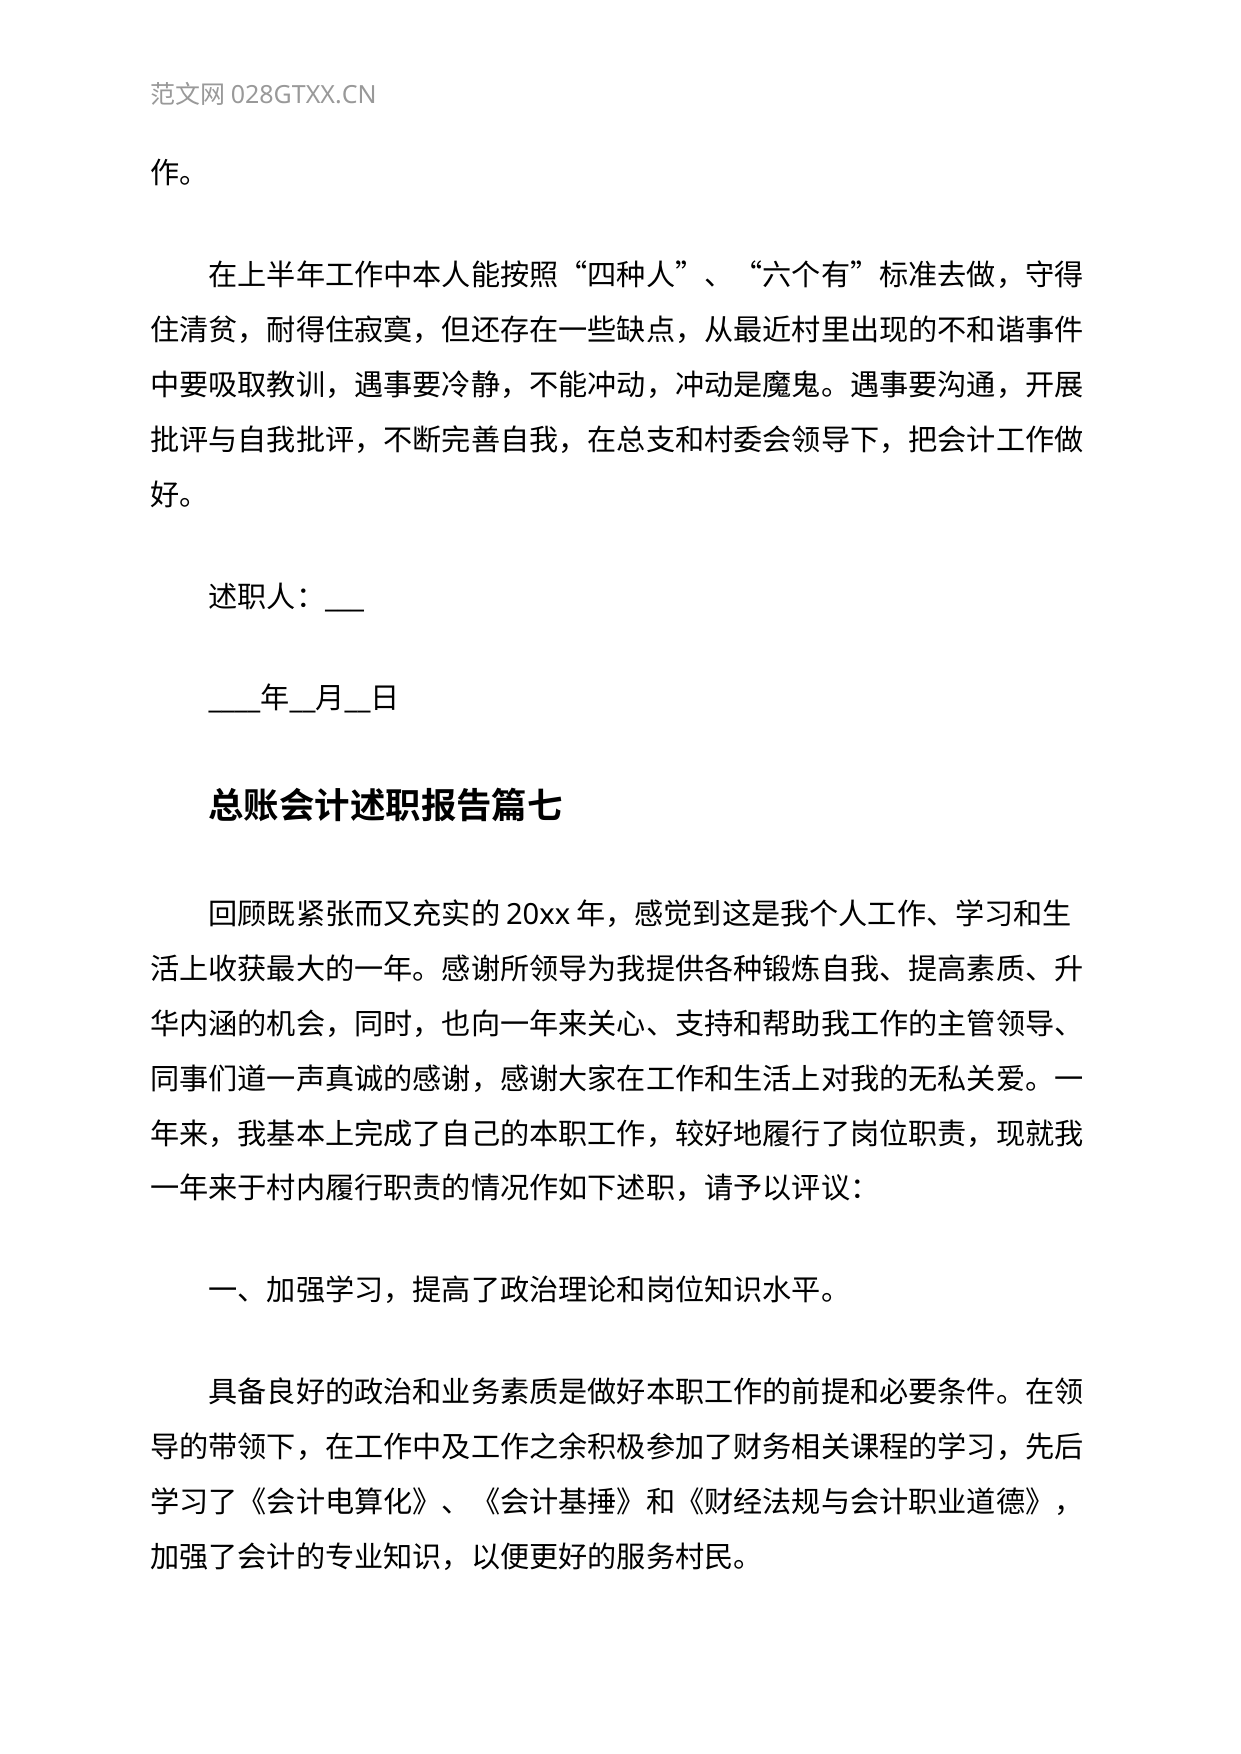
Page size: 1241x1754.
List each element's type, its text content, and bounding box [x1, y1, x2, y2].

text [150, 150, 1090, 192]
text 一、加强学习，提高了政治理论和岗位知识水平。 [150, 1267, 1090, 1309]
text 总账会计述职报告篇七 [150, 777, 1090, 828]
text 回顾既紧张而又充实的20xx年，感觉到这是我个人工作、学习和生活上收获最大的一年。感谢所领导为我提供各种锻炼自我、提高素质、升华内涵的机会，同时，也向一年来关心、支持和帮助我工作的主管领导、同事们道一声真诚的感谢，感谢大家在工作和生活上对我的无私关爱。一年来，我基本上完成了自己的本职工作，较好地履行了岗位职责，现就我一年来于村内履行职责的情况作如下述职，请予以评议： [150, 891, 1090, 1207]
text 具备良好的政治和业务素质是做好本职工作的前提和必要条件。在领导的带领下，在工作中及工作之余积极参加了财务相关课程的学习，先后学习了《会计电算化》、《会计基捶》和《财经法规与会计职业道德》，加强了会计的专业知识，以便更好的服务村民。 [150, 1369, 1090, 1576]
text ____年__月__日 [150, 675, 1090, 717]
text 在上半年工作中本人能按照“四种人”、“六个有”标准去做，守得住清贫，耐得住寂寞，但还存在一些缺点，从最近村里出现的不和谐事件中要吸取教训，遇事要冷静，不能冲动，冲动是魔鬼。遇事要沟通，开展批评与自我批评，不断完善自我，在总支和村委会领导下，把会计工作做好。 [150, 252, 1090, 514]
text 述职人：___ [150, 573, 1090, 616]
